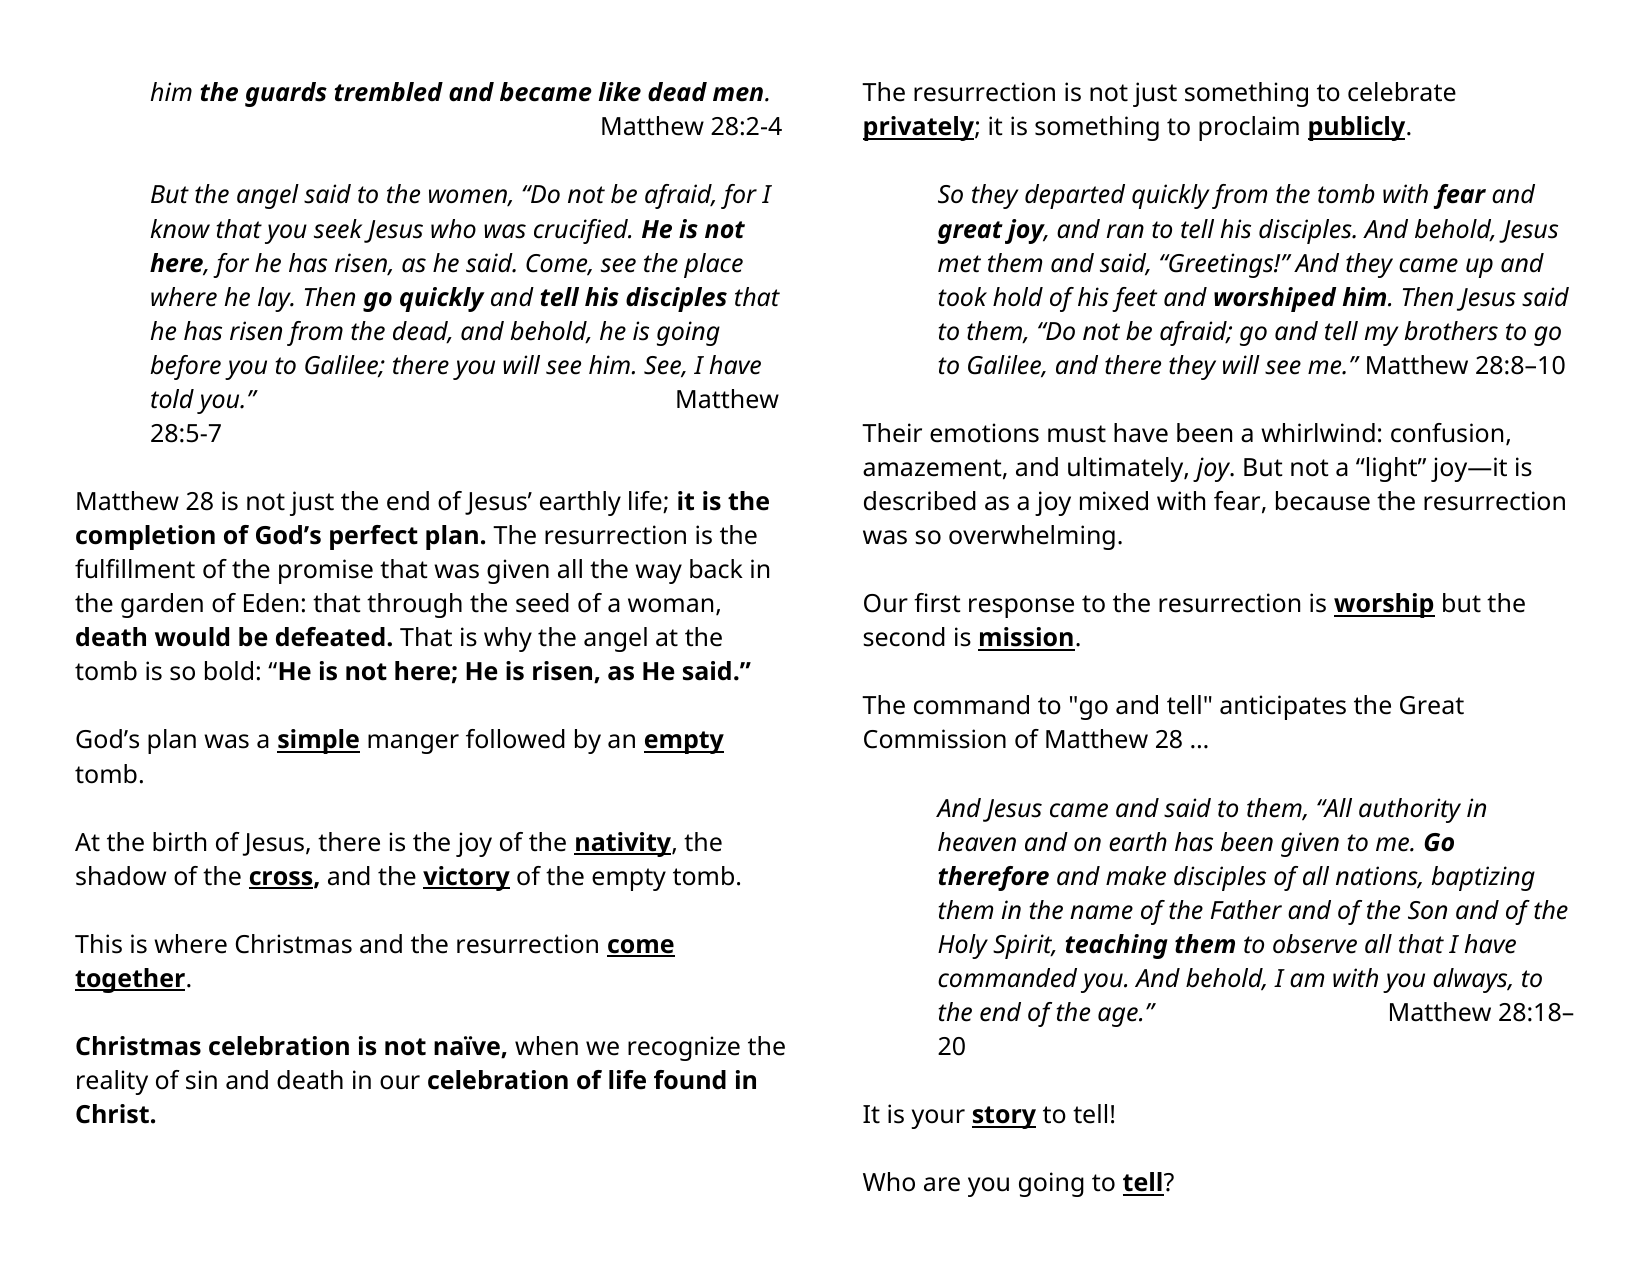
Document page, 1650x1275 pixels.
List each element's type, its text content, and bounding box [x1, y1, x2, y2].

text Their emotions must have been a whirlwind: confusion, amazement, and ultimately, joy. But not a “light” joy—it is described as a joy mixed with fear, because the resurrection was so overwhelming. [862, 416, 1575, 552]
text At the birth of Jesus, there is the joy of the nativity, the shadow of the cross, and the victory of the empty tomb. [75, 824, 787, 892]
text Who are you going to tell? [862, 1165, 1575, 1199]
text The command to "go and tell" anticipates the Great Commission of Matthew 28 … [862, 688, 1575, 756]
text And Jesus came and said to them, “All authority in heaven and on earth has been given to me. Go therefore and make disciples of all nations, baptizing them in the name of the Father and of the Son and of the Holy Spirit, teaching them to observe all that I have commanded you. And behold, I am with you always, to the end of the age.” Matthew 28:18–20 [937, 790, 1575, 1063]
text This is where Christmas and the resurrection come together. [75, 927, 787, 995]
text Christmas celebration is not naïve, when we recognize the reality of sin and death in our celebration of life found in Christ. [75, 1029, 787, 1131]
text So they departed quickly from the tomb with fear and great joy, and ran to tell his disciples. And behold, Jesus met them and said, “Greetings!” And they came up and took hold of his feet and worshiped him. Then Jesus said to them, “Do not be afraid; go and tell my brothers to go to Galilee, and there they will see me.” Matthew 28:8–10 [937, 177, 1575, 382]
text The resurrection is not just something to celebrate privately; it is something to proclaim publicly. [862, 75, 1575, 143]
text Our first response to the resurrection is worship but the second is mission. [862, 586, 1575, 654]
text God’s plan was a simple manger followed by an empty tomb. [75, 722, 787, 790]
text It is your story to tell! [862, 1097, 1575, 1131]
text But the angel said to the women, “Do not be afraid, for I know that you seek Jesus who was crucified. He is not here, for he has risen, as he said. Come, see the place where he lay. Then go quickly and tell his disciples that he has risen from the dead, and behold, he is going before you to Galilee; there you will see him. See, I have told you.” Matthew 28:5-7 [150, 177, 787, 450]
text Matthew 28 is not just the end of Jesus’ earthly life; it is the completion of God’s perfect plan. The resurrection is the fulfillment of the promise that was given all the way back in the garden of Eden: that through the seed of a woman, death would be defeated. That is why the angel at the tomb is so bold: “He is not here; He is risen, as He said.” [75, 484, 787, 688]
